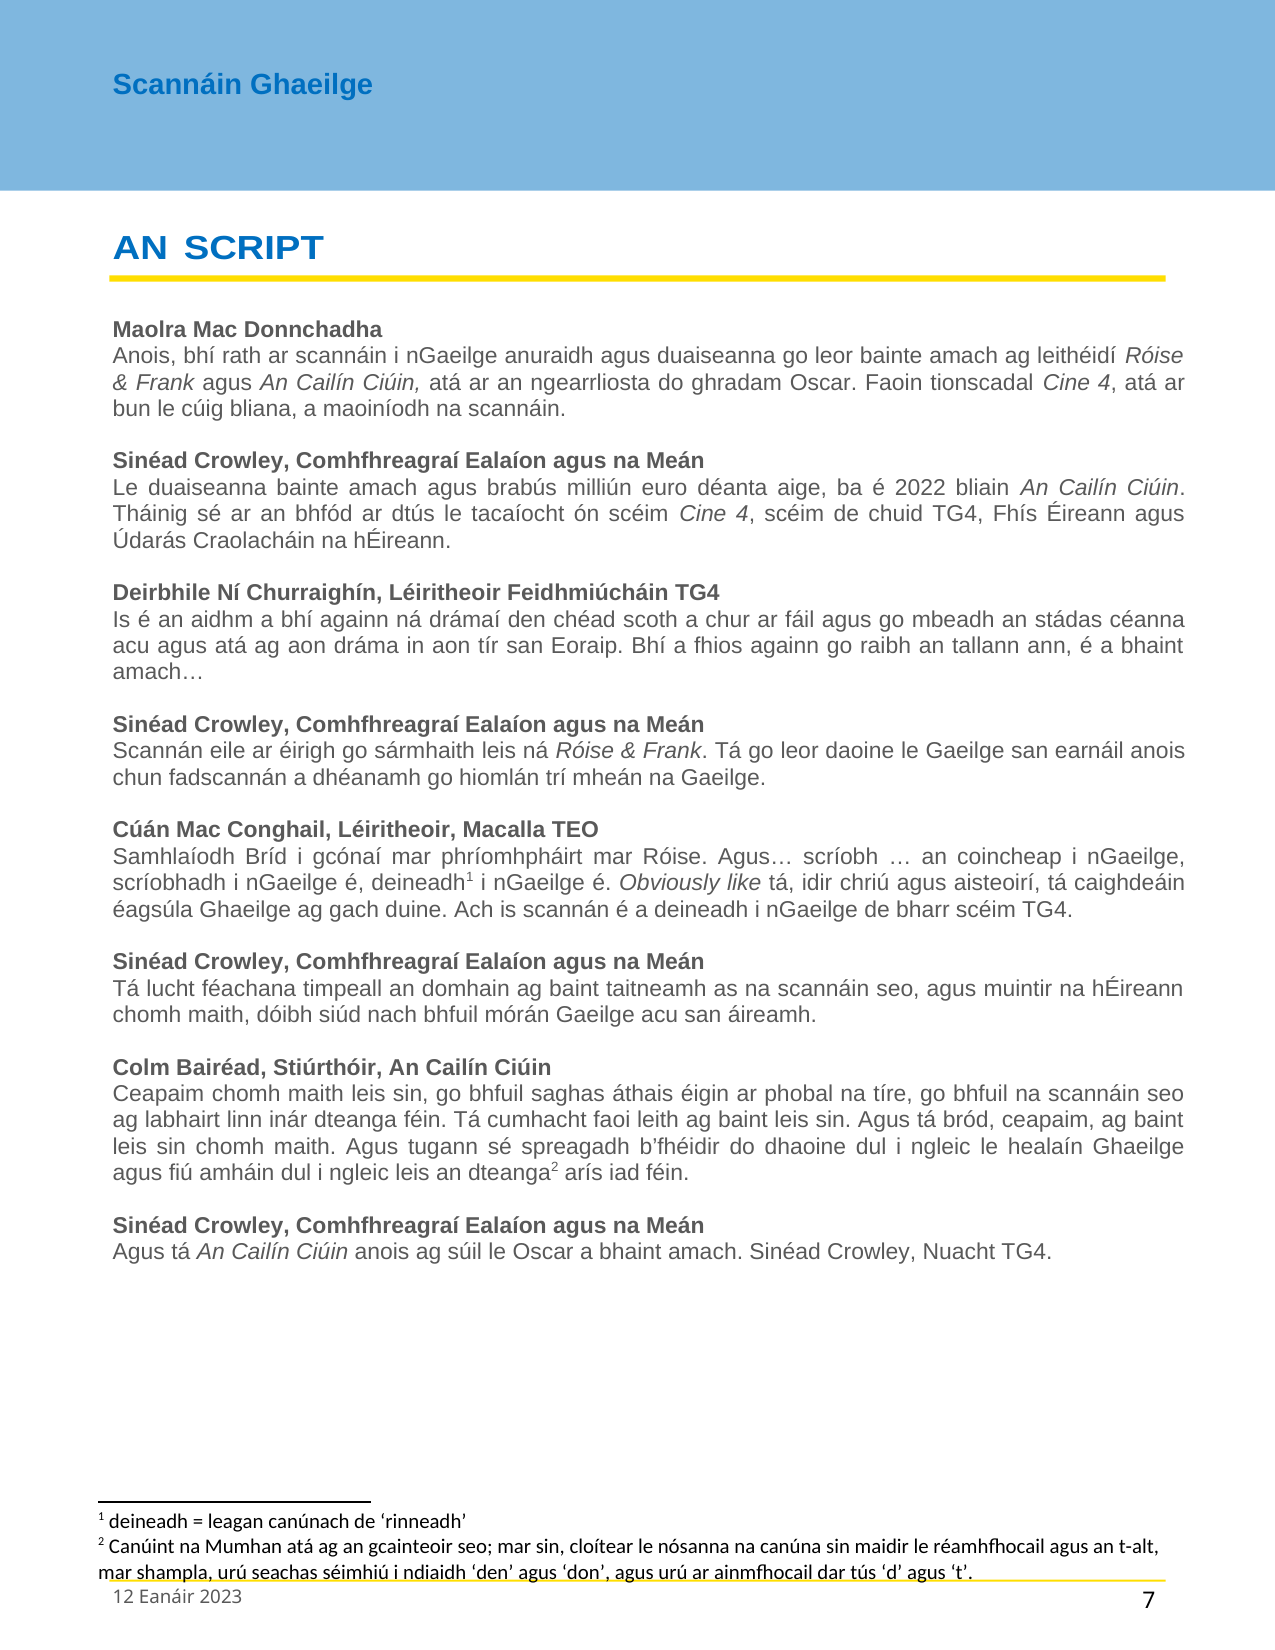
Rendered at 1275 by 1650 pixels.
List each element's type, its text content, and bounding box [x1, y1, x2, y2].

text Cúán Mac Conghail, Léiritheoir, Macalla TEO [112, 816, 1185, 843]
text Deirbhile Ní Churraighín, Léiritheoir Feidhmiúcháin TG4 [112, 579, 1185, 606]
text Colm Bairéad, Stiúrthóir, An Cailín Ciúin [112, 1054, 1185, 1080]
text Sinéad Crowley, Comhfhreagraí Ealaíon agus na Meán [112, 447, 1185, 474]
text Sinéad Crowley, Comhfhreagraí Ealaíon agus na Meán [112, 948, 1185, 974]
text Ceapaim chomh maith leis sin, go bhfuil saghas áthais éigin ar phobal na tíre, go bhfuil na scannáin seo ag labhairt linn inár dteanga féin. Tá cumhacht faoi leith ag baint leis sin. Agus tá bród, ceapaim, ag baint leis sin chomh maith. Agus tugann sé spreagadh b’fhéidir do dhaoine dul i ngleic le healaín Ghaeilge agus fiú amháin dul i ngleic leis an dteanga arís iad féin. [112, 1080, 1185, 1185]
subtitle AN SCRIPT [112, 228, 1185, 267]
text Le duaiseanna bainte amach agus brabús milliún euro déanta aige, ba é 2022 bliain An Cailín Ciúin. Tháinig sé ar an bhfód ar dtús le tacaíocht ón scéim Cine 4, scéim de chuid TG4, Fhís Éireann agus Údarás Craolacháin na hÉireann. [112, 474, 1185, 553]
text Sinéad Crowley, Comhfhreagraí Ealaíon agus na Meán [112, 711, 1185, 737]
text Samhlaíodh Bríd i gcónaí mar phríomhpháirt mar Róise. Agus… scríobh … an coincheap i nGaeilge, scríobhadh i nGaeilge é, deineadh i nGaeilge é. Obviously like tá, idir chriú agus aisteoirí, tá caighdeáin éagsúla Ghaeilge ag gach duine. Ach is scannán é a deineadh i nGaeilge de bharr scéim TG4. [112, 843, 1185, 922]
text Is é an aidhm a bhí againn ná drámaí den chéad scoth a chur ar fáil agus go mbeadh an stádas céanna acu agus atá ag aon dráma in aon tír san Eoraip. Bhí a fhios againn go raibh an tallann ann, é a bhaint amach… [112, 606, 1185, 685]
text Anois, bhí rath ar scannáin i nGaeilge anuraidh agus duaiseanna go leor bainte amach ag leithéidí Róise & Frank agus An Cailín Ciúin, atá ar an ngearrliosta do ghradam Oscar. Faoin tionscadal Cine 4, atá ar bun le cúig bliana, a maoiníodh na scannáin. [112, 342, 1185, 421]
text Sinéad Crowley, Comhfhreagraí Ealaíon agus na Meán [112, 1212, 1185, 1238]
text Agus tá An Cailín Ciúin anois ag súil le Oscar a bhaint amach. Sinéad Crowley, Nuacht TG4. [112, 1238, 1185, 1264]
text Scannán eile ar éirigh go sármhaith leis ná Róise & Frank. Tá go leor daoine le Gaeilge san earnáil anois chun fadscannán a dhéanamh go hiomlán trí mheán na Gaeilge. [112, 737, 1185, 790]
text Maolra Mac Donnchadha [112, 316, 1185, 342]
text Tá lucht féachana timpeall an domhain ag baint taitneamh as na scannáin seo, agus muintir na hÉireann chomh maith, dóibh siúd nach bhfuil mórán Gaeilge acu san áireamh. [112, 974, 1185, 1027]
